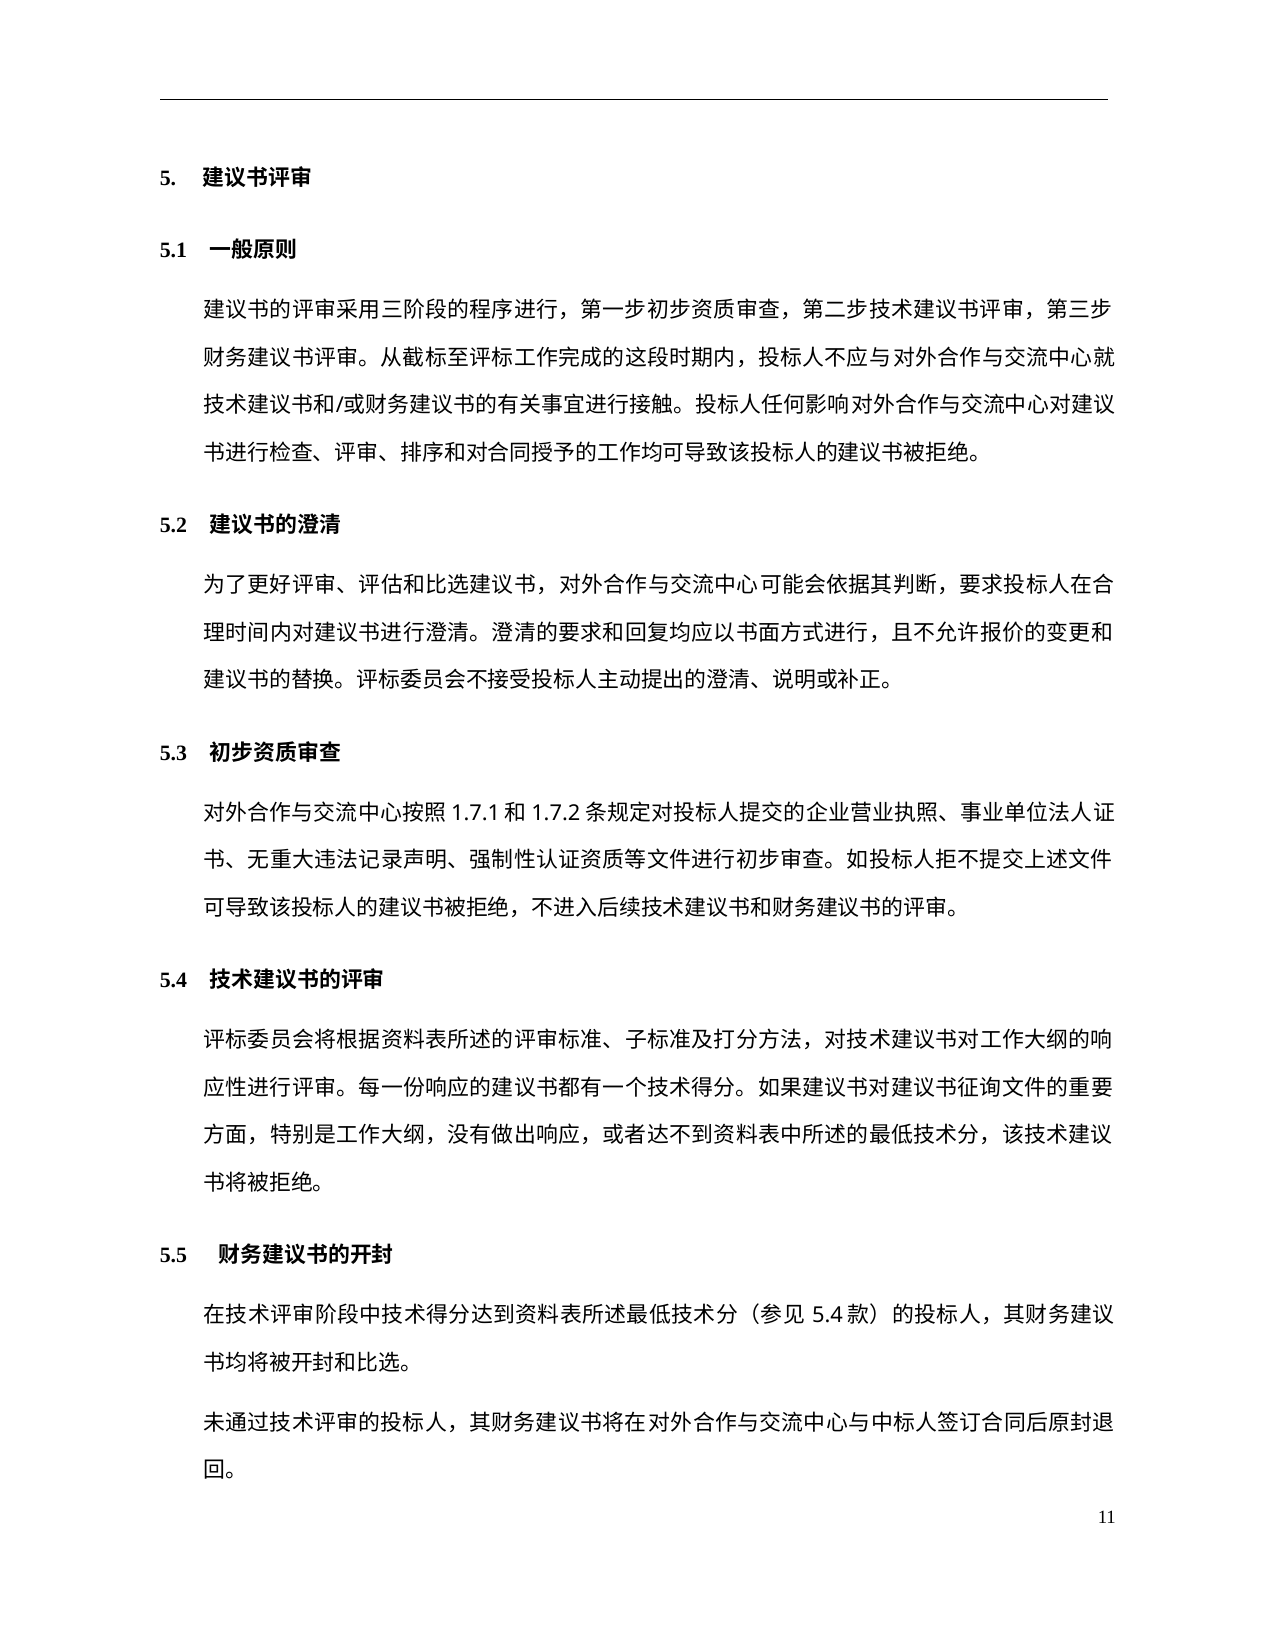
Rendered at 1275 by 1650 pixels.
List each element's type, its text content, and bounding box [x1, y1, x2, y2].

text 对外合作与交流中心按照1.7.1和1.7.2条规定对投标人提交的企业营业执照、事业单位法人证书、无重大违法记录声明、强制性认证资质等文件进行初步审查。如投标人拒不提交上述文件可导致该投标人的建议书被拒绝，不进入后续技术建议书和财务建议书的评审。 [203, 794, 1116, 921]
list 初步资质审查 [159, 734, 1116, 766]
list 财务建议书的开封 [159, 1237, 1116, 1269]
list 建议书的澄清 [159, 507, 1116, 539]
list 建议书评审 [159, 159, 1116, 191]
text 建议书的评审采用三阶段的程序进行，第一步初步资质审查，第二步技术建议书评审，第三步财务建议书评审。从截标至评标工作完成的这段时期内，投标人不应与对外合作与交流中心就技术建议书和/或财务建议书的有关事宜进行接触。投标人任何影响对外合作与交流中心对建议书进行检查、评审、排序和对合同授予的工作均可导致该投标人的建议书被拒绝。 [203, 292, 1116, 466]
list 技术建议书的评审 [159, 962, 1116, 994]
text 在技术评审阶段中技术得分达到资料表所述最低技术分（参见5.4款）的投标人，其财务建议书均将被开封和比选。 [203, 1297, 1116, 1376]
text 评标委员会将根据资料表所述的评审标准、子标准及打分方法，对技术建议书对工作大纲的响应性进行评审。每一份响应的建议书都有一个技术得分。如果建议书对建议书征询文件的重要方面，特别是工作大纲，没有做出响应，或者达不到资料表中所述的最低技术分，该技术建议书将被拒绝。 [203, 1022, 1116, 1196]
text 为了更好评审、评估和比选建议书，对外合作与交流中心可能会依据其判断，要求投标人在合理时间内对建议书进行澄清。澄清的要求和回复均应以书面方式进行，且不允许报价的变更和建议书的替换。评标委员会不接受投标人主动提出的澄清、说明或补正。 [203, 567, 1116, 694]
list 一般原则 [159, 232, 1116, 264]
text 未通过技术评审的投标人，其财务建议书将在对外合作与交流中心与中标人签订合同后原封退回。 [203, 1405, 1116, 1484]
